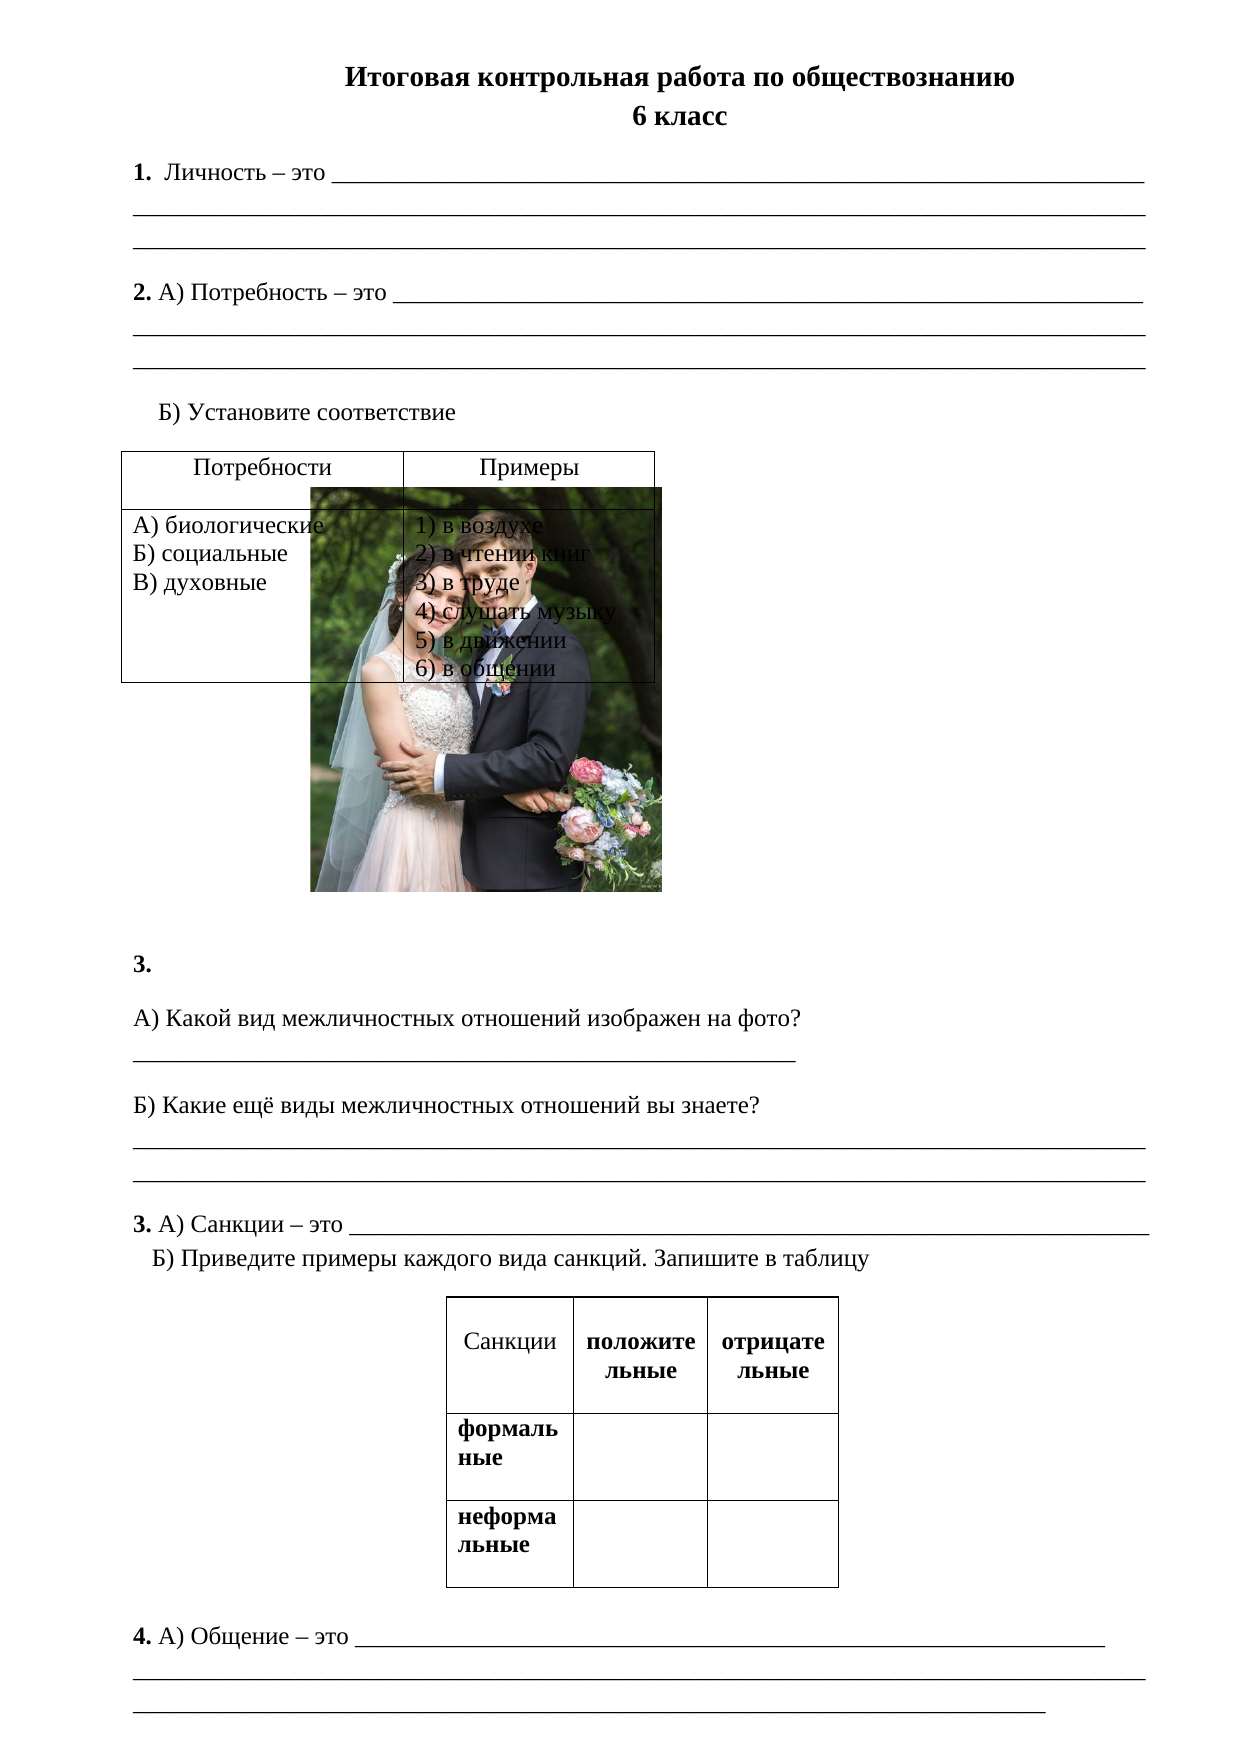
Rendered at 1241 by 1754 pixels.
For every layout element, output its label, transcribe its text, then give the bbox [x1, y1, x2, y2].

list Итоговая контрольная работа по обществознанию [208, 59, 1152, 93]
table_cell [574, 1501, 707, 1587]
table_cell А) биологические Б) социальные В) духовные [122, 510, 403, 682]
table_header положительные [574, 1298, 707, 1412]
table_cell [708, 1501, 838, 1587]
table_cell формальные [447, 1414, 573, 1500]
text 1. Личность – это _________________________________________________________________ _________________________________________________________________________________ _________________________________________________________________________________ [133, 157, 1152, 252]
table_header отрицательные [708, 1298, 838, 1412]
text Б) Установите соответствие [133, 397, 1152, 426]
text 4. А) Общение – это ____________________________________________________________ __________________________________________________________________________________________________________________________________________________________ [133, 1588, 1152, 1716]
table_header Санкции [447, 1298, 573, 1412]
table_cell [574, 1414, 707, 1500]
table_cell 1) в воздухе 2) в чтении книг 3) в труде 4) слушать музыку 5) в движении 6) в общении [404, 510, 654, 682]
table_header Потребности [122, 452, 403, 509]
table_header Примеры [404, 452, 654, 509]
list 6 класс [208, 98, 1152, 131]
text Б) Какие ещё виды межличностных отношений вы знаете? __________________________________________________________________________________________________________________________________________________________________ [133, 1090, 1152, 1184]
table_cell [708, 1414, 838, 1500]
table_cell неформальные [447, 1501, 573, 1587]
text 3. А) Санкции – это ________________________________________________________________ Б) Приведите примеры каждого вида санкций. Запишите в таблицу [133, 1209, 1152, 1271]
text А) Какой вид межличностных отношений изображен на фото? _____________________________________________________ [133, 1003, 1152, 1064]
picture [310, 487, 662, 892]
text 2. А) Потребность – это ____________________________________________________________ __________________________________________________________________________________________________________________________________________________________________ [133, 277, 1152, 372]
text 3. [133, 949, 1152, 978]
